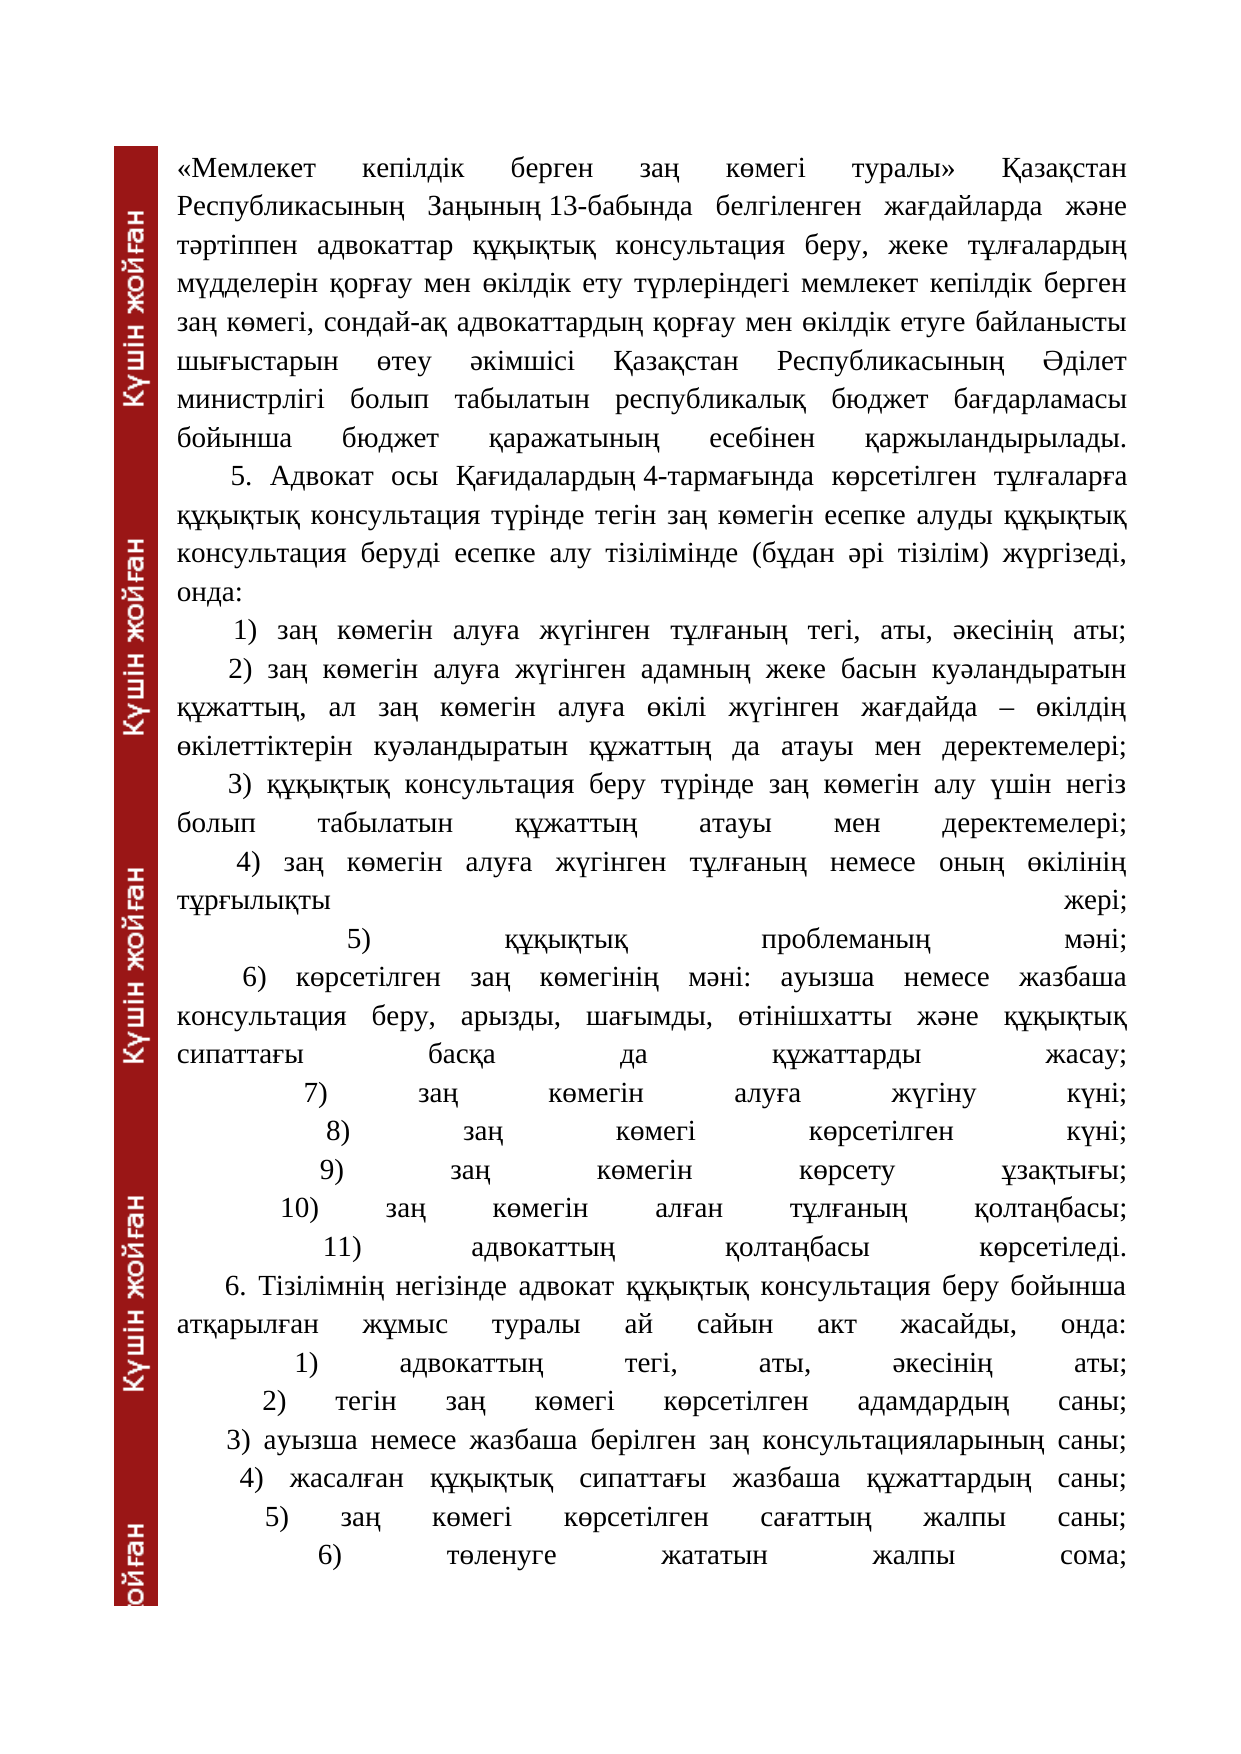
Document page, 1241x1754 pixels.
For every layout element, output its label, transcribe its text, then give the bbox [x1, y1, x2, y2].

picture [114, 146, 158, 150]
picture [114, 1571, 158, 1606]
